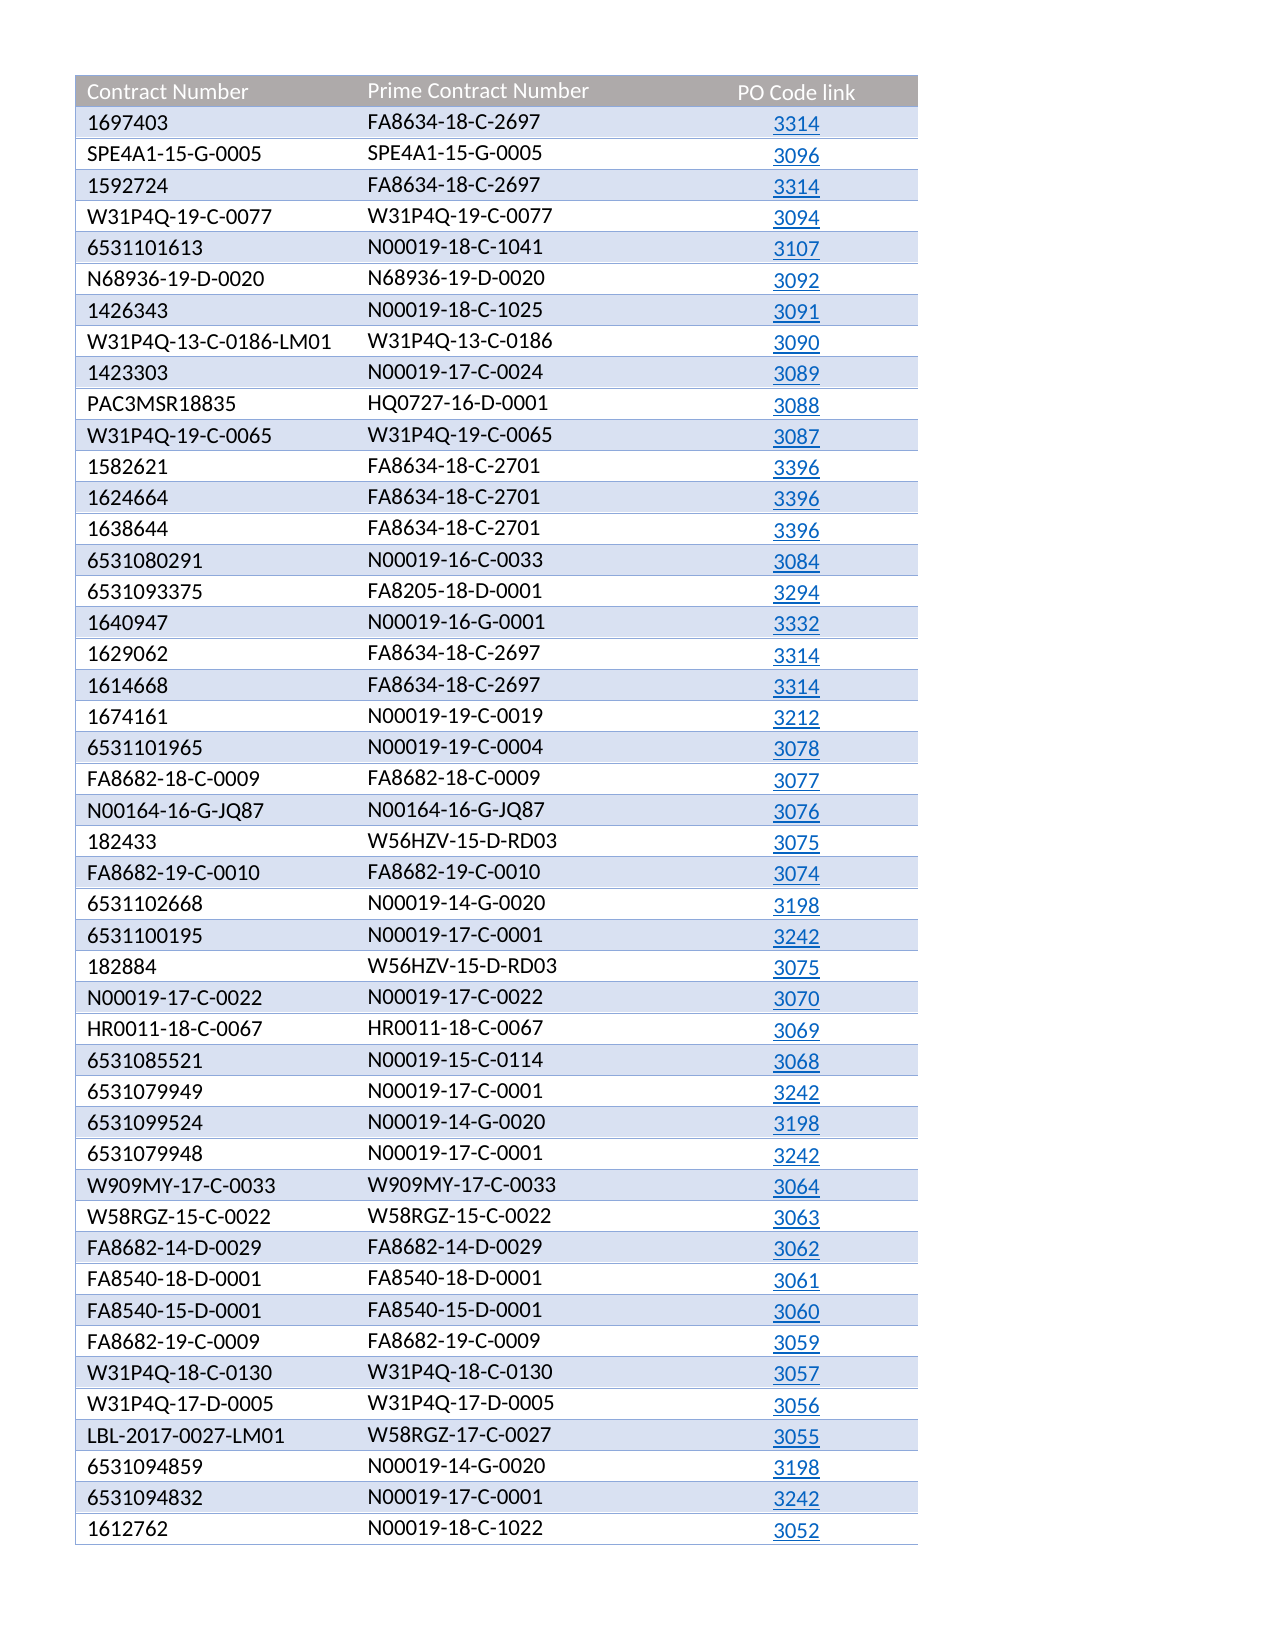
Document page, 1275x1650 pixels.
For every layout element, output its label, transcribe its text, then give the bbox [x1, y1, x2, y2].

table_cell N00019-19-C-0004 [356, 732, 675, 762]
table_cell FA8682-19-C-0010 [356, 857, 675, 887]
table_cell 3084 [675, 545, 918, 575]
table_cell 3314 [675, 670, 918, 700]
table_cell W56HZV-15-D-RD03 [356, 951, 675, 981]
table_cell 1612762 [76, 1514, 356, 1544]
table_cell N00019-17-C-0001 [356, 1482, 675, 1512]
table_cell W909MY-17-C-0033 [76, 1170, 356, 1200]
table_cell N00019-18-C-1022 [356, 1514, 675, 1544]
table_cell 3198 [675, 1451, 918, 1481]
table_cell 3314 [675, 107, 918, 137]
table_cell N00019-16-G-0001 [356, 607, 675, 637]
table_cell W58RGZ-17-C-0027 [356, 1420, 675, 1450]
table_cell 3396 [675, 514, 918, 544]
table_cell N00164-16-G-JQ87 [356, 795, 675, 825]
table_cell 1640947 [76, 607, 356, 637]
table_cell N00019-14-G-0020 [356, 1107, 675, 1137]
table_cell 3242 [675, 1076, 918, 1106]
table_cell 6531102668 [76, 889, 356, 919]
table_cell 3060 [675, 1295, 918, 1325]
table_cell 3242 [675, 1139, 918, 1169]
table_cell 3057 [675, 1357, 918, 1387]
table_cell W31P4Q-17-D-0005 [76, 1389, 356, 1419]
table_cell 3075 [675, 951, 918, 981]
table_cell 3052 [675, 1514, 918, 1544]
table_cell FA8682-19-C-0010 [76, 857, 356, 887]
table_cell 3059 [675, 1326, 918, 1356]
table_cell W58RGZ-15-C-0022 [76, 1201, 356, 1231]
table_cell HQ0727-16-D-0001 [356, 389, 675, 419]
table_cell 3094 [675, 201, 918, 231]
table_cell W31P4Q-18-C-0130 [76, 1357, 356, 1387]
table_cell 3078 [675, 732, 918, 762]
table_cell 3314 [675, 639, 918, 669]
table_cell FA8540-15-D-0001 [356, 1295, 675, 1325]
table_cell 1582621 [76, 451, 356, 481]
table_cell 1614668 [76, 670, 356, 700]
table_cell FA8634-18-C-2697 [356, 107, 675, 137]
table_cell 182884 [76, 951, 356, 981]
table_cell 6531099524 [76, 1107, 356, 1137]
table_cell 3061 [675, 1264, 918, 1294]
table_cell N00019-17-C-0024 [356, 357, 675, 387]
table_cell HR0011-18-C-0067 [76, 1014, 356, 1044]
table_cell N00019-17-C-0001 [356, 1139, 675, 1169]
table_cell 3074 [675, 857, 918, 887]
table_cell 3092 [675, 264, 918, 294]
table_cell N00019-14-G-0020 [356, 889, 675, 919]
table_cell 3075 [675, 826, 918, 856]
table_cell 1697403 [76, 107, 356, 137]
table_cell 3242 [675, 920, 918, 950]
table_cell 3056 [675, 1389, 918, 1419]
table_cell FA8634-18-C-2701 [356, 514, 675, 544]
table_cell 3089 [675, 357, 918, 387]
table_cell 6531100195 [76, 920, 356, 950]
table_cell LBL-2017-0027-LM01 [76, 1420, 356, 1450]
table_cell 3064 [675, 1170, 918, 1200]
table_cell FA8634-18-C-2697 [356, 670, 675, 700]
table_cell 3069 [675, 1014, 918, 1044]
table_cell FA8682-18-C-0009 [356, 764, 675, 794]
table_cell 3091 [675, 295, 918, 325]
table_cell 3242 [675, 1482, 918, 1512]
table_cell W31P4Q-19-C-0077 [76, 201, 356, 231]
table_cell W31P4Q-17-D-0005 [356, 1389, 675, 1419]
table_cell N00019-15-C-0114 [356, 1045, 675, 1075]
table_cell W56HZV-15-D-RD03 [356, 826, 675, 856]
table_cell N00019-19-C-0019 [356, 701, 675, 731]
table_cell 3068 [675, 1045, 918, 1075]
table_cell 3198 [675, 1107, 918, 1137]
table_cell 3062 [675, 1232, 918, 1262]
table_cell W31P4Q-13-C-0186 [356, 326, 675, 356]
table_cell FA8682-14-D-0029 [356, 1232, 675, 1262]
table_cell 6531079949 [76, 1076, 356, 1106]
table_cell FA8205-18-D-0001 [356, 576, 675, 606]
table_cell W58RGZ-15-C-0022 [356, 1201, 675, 1231]
table_cell 6531101965 [76, 732, 356, 762]
table_cell N00164-16-G-JQ87 [76, 795, 356, 825]
table_cell 1592724 [76, 170, 356, 200]
table_cell W31P4Q-19-C-0065 [356, 420, 675, 450]
table_cell FA8634-18-C-2701 [356, 451, 675, 481]
table_cell N00019-17-C-0022 [356, 982, 675, 1012]
table_header Prime Contract Number [356, 76, 675, 106]
table_cell 1674161 [76, 701, 356, 731]
table_cell 3396 [675, 482, 918, 512]
table_cell 3088 [675, 389, 918, 419]
table_cell FA8540-18-D-0001 [356, 1264, 675, 1294]
table_cell 3070 [675, 982, 918, 1012]
table_cell FA8682-14-D-0029 [76, 1232, 356, 1262]
table_cell 1629062 [76, 639, 356, 669]
table_cell 6531079948 [76, 1139, 356, 1169]
table_cell PAC3MSR18835 [76, 389, 356, 419]
table_cell 3396 [675, 451, 918, 481]
table_cell 3077 [675, 764, 918, 794]
table_cell 1624664 [76, 482, 356, 512]
table_cell 3055 [675, 1420, 918, 1450]
table_cell N00019-14-G-0020 [356, 1451, 675, 1481]
table_cell N00019-16-C-0033 [356, 545, 675, 575]
table_cell FA8682-19-C-0009 [76, 1326, 356, 1356]
table_cell 6531085521 [76, 1045, 356, 1075]
table_cell N00019-18-C-1025 [356, 295, 675, 325]
table_cell 1426343 [76, 295, 356, 325]
table_cell 3314 [675, 170, 918, 200]
table_cell 6531101613 [76, 232, 356, 262]
table_cell N68936-19-D-0020 [76, 264, 356, 294]
table_cell W31P4Q-19-C-0065 [76, 420, 356, 450]
table_cell 3096 [675, 139, 918, 169]
table_cell N00019-17-C-0001 [356, 920, 675, 950]
table_cell 3063 [675, 1201, 918, 1231]
table_cell SPE4A1-15-G-0005 [76, 139, 356, 169]
table_cell 3087 [675, 420, 918, 450]
table_cell FA8682-19-C-0009 [356, 1326, 675, 1356]
table_cell W909MY-17-C-0033 [356, 1170, 675, 1200]
table_cell 6531080291 [76, 545, 356, 575]
table_cell W31P4Q-13-C-0186-LM01 [76, 326, 356, 356]
table_cell 182433 [76, 826, 356, 856]
table_cell 3294 [675, 576, 918, 606]
table_cell SPE4A1-15-G-0005 [356, 139, 675, 169]
table_cell 3332 [675, 607, 918, 637]
table_cell N00019-17-C-0022 [76, 982, 356, 1012]
table_cell N68936-19-D-0020 [356, 264, 675, 294]
table_header PO Code link [675, 76, 918, 106]
table_cell 6531094832 [76, 1482, 356, 1512]
table_cell FA8634-18-C-2697 [356, 639, 675, 669]
table_cell 1423303 [76, 357, 356, 387]
table_cell 3107 [675, 232, 918, 262]
table_cell W31P4Q-19-C-0077 [356, 201, 675, 231]
table_cell HR0011-18-C-0067 [356, 1014, 675, 1044]
table_cell FA8634-18-C-2701 [356, 482, 675, 512]
table_cell 3090 [675, 326, 918, 356]
table_cell 3198 [675, 889, 918, 919]
table_cell N00019-18-C-1041 [356, 232, 675, 262]
table_header Contract Number [76, 76, 356, 106]
table_cell W31P4Q-18-C-0130 [356, 1357, 675, 1387]
table_cell 6531093375 [76, 576, 356, 606]
table_cell FA8540-15-D-0001 [76, 1295, 356, 1325]
table_cell FA8634-18-C-2697 [356, 170, 675, 200]
table_cell N00019-17-C-0001 [356, 1076, 675, 1106]
table_cell 3212 [675, 701, 918, 731]
table_cell 6531094859 [76, 1451, 356, 1481]
table_cell FA8682-18-C-0009 [76, 764, 356, 794]
table_cell 3076 [675, 795, 918, 825]
table_cell FA8540-18-D-0001 [76, 1264, 356, 1294]
table_cell 1638644 [76, 514, 356, 544]
